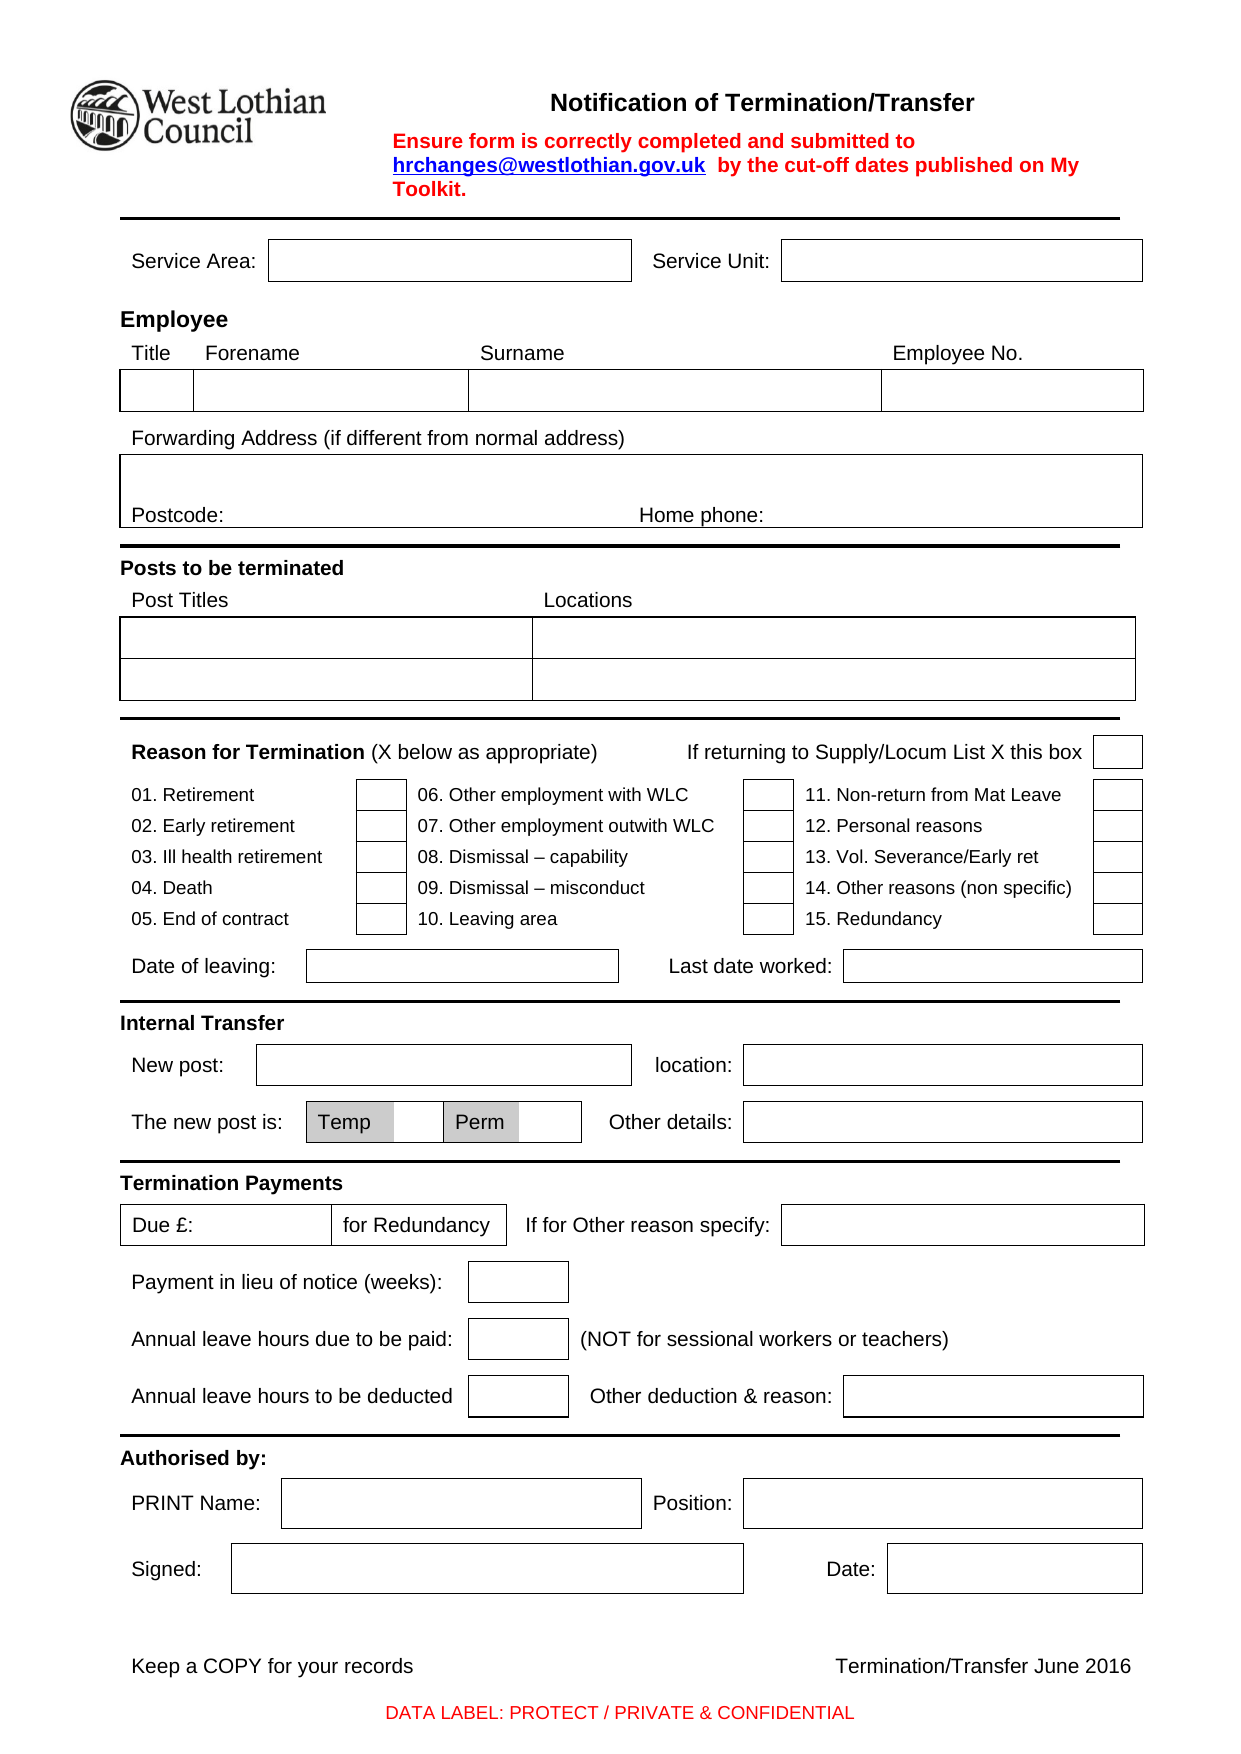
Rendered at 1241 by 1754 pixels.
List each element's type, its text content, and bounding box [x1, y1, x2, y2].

table_header If returning to Supply/Locum List X this box [656, 735, 1093, 768]
table_cell [744, 842, 793, 872]
table_header [782, 240, 1142, 281]
table_header New post: [120, 1044, 256, 1085]
text Authorised by: [120, 1445, 1120, 1469]
table_cell [533, 659, 1135, 700]
table_header 11. Non-return from Mat Leave [794, 779, 1093, 810]
table_cell 08. Dismissal – capability [407, 841, 743, 872]
table_header Other details: [582, 1101, 743, 1142]
table_cell [194, 370, 468, 411]
table_cell Postcode: Home phone: [121, 455, 1142, 527]
table_cell [744, 873, 793, 902]
table_cell [121, 659, 532, 700]
table_header [844, 1376, 1143, 1416]
table_header Annual leave hours due to be paid: [120, 1318, 468, 1359]
table_header PRINT Name: [120, 1478, 281, 1528]
table_cell [121, 618, 532, 658]
table_cell 07. Other employment outwith WLC [407, 810, 743, 841]
table_cell [744, 811, 793, 841]
table_header Surname [469, 341, 881, 369]
table_cell 15. Redundancy [794, 903, 1093, 933]
table_cell 13. Vol. Severance/Early ret [794, 841, 1093, 872]
table_header Annual leave hours to be deducted [120, 1375, 468, 1416]
table_header Due £: [121, 1205, 331, 1245]
table_cell [882, 370, 1143, 411]
table_cell 10. Leaving area [407, 903, 743, 933]
table_header Reason for Termination (X below as appropriate) [120, 735, 656, 768]
table_cell 12. Personal reasons [794, 810, 1093, 841]
table_header Notification of Termination/Transfer Ensure form is correctly completed and submitted to hrchanges@westlothian.gov.uk by the cut-off dates published on My Toolkit. [381, 75, 1144, 201]
table_header Post Titles [120, 588, 532, 616]
table_header [257, 1045, 631, 1085]
table_cell 14. Other reasons (non specific) [794, 872, 1093, 902]
table_header The new post is: [120, 1101, 306, 1142]
table_header Locations [532, 588, 1135, 616]
table_header Date of leaving: [120, 949, 306, 982]
table_header Date: [744, 1543, 887, 1593]
table_cell [1094, 904, 1142, 933]
table_cell [357, 811, 406, 841]
table_header [519, 1102, 581, 1142]
text Posts to be terminated [120, 556, 1120, 580]
table_header [888, 1544, 1142, 1593]
table_cell [744, 904, 793, 933]
table_header Forwarding Address (if different from normal address) [120, 426, 1143, 454]
table_cell [1094, 811, 1142, 841]
table_header [307, 950, 618, 982]
text Employee [120, 306, 1120, 332]
table_cell 02. Early retirement [120, 810, 356, 841]
table_header Other deduction & reason: [569, 1375, 843, 1416]
table_header (NOT for sessional workers or teachers) [569, 1318, 1143, 1359]
table_cell [357, 904, 406, 933]
table_header [469, 1376, 568, 1416]
table_header Title [120, 341, 194, 369]
table_header 06. Other employment with WLC [407, 779, 743, 810]
text Internal Transfer [120, 1011, 1120, 1035]
table_cell [533, 618, 1135, 658]
table_header [782, 1205, 1144, 1245]
table_cell [1094, 873, 1142, 902]
table_header 01. Retirement [120, 779, 356, 810]
table_header [844, 950, 1142, 982]
table_header [744, 1479, 1142, 1528]
table_cell [469, 370, 881, 411]
table_header location: [632, 1044, 743, 1085]
table_header [744, 1045, 1142, 1085]
table_header Perm [444, 1102, 519, 1142]
table_header [394, 1102, 443, 1142]
picture [70, 75, 120, 157]
table_header [206, 75, 381, 201]
table_header [1094, 736, 1142, 768]
table_cell 09. Dismissal – misconduct [407, 872, 743, 902]
table_cell [357, 842, 406, 872]
table_header [269, 240, 631, 281]
table_header [469, 1262, 568, 1302]
table_header [357, 780, 406, 810]
table_header [232, 1544, 743, 1593]
table_header Payment in lieu of notice (weeks): [120, 1261, 468, 1302]
table_header [744, 780, 793, 810]
table_cell 04. Death [120, 872, 356, 902]
table_header Service Area: [120, 239, 268, 281]
table_header [120, 75, 206, 201]
table_header for Redundancy [332, 1205, 506, 1245]
table_header Temp [307, 1102, 394, 1142]
table_header [744, 1102, 1142, 1142]
table_cell [121, 370, 193, 411]
table_header Position: [642, 1478, 743, 1528]
text Termination Payments [120, 1171, 1120, 1195]
table_cell 03. Ill health retirement [120, 841, 356, 872]
table_header [469, 1319, 568, 1359]
table_header [282, 1479, 641, 1528]
table_header If for Other reason specify: [507, 1204, 781, 1245]
table_cell 05. End of contract [120, 903, 356, 933]
table_header Signed: [120, 1543, 231, 1593]
table_header Employee No. [881, 341, 1144, 369]
table_header Service Unit: [632, 239, 781, 281]
table_header Forename [194, 341, 469, 369]
table_header [1094, 780, 1142, 810]
table_cell [357, 873, 406, 902]
table_cell [1094, 842, 1142, 872]
table_header Last date worked: [619, 949, 843, 982]
